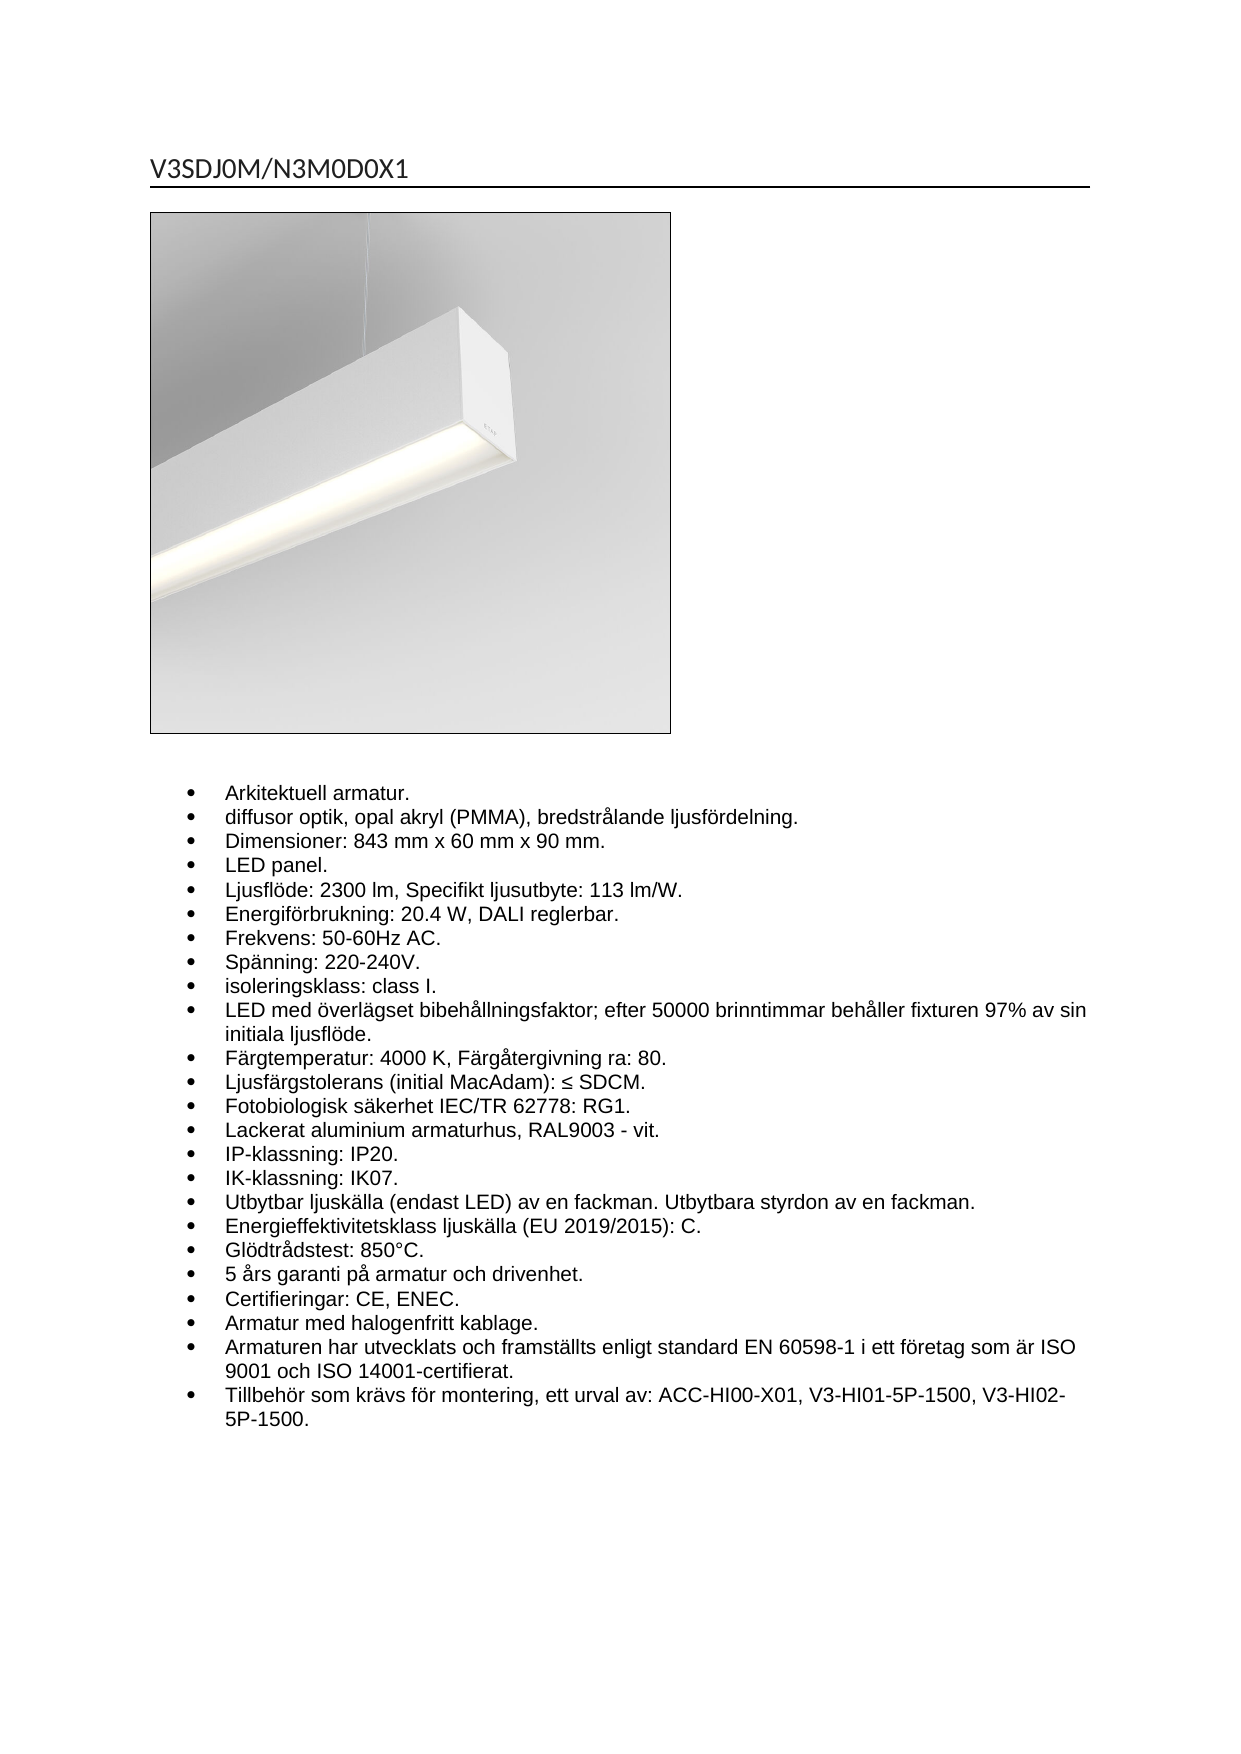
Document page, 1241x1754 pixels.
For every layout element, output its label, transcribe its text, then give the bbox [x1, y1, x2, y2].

list Fotobiologisk säkerhet IEC/TR 62778: RG1. [187, 1094, 1090, 1118]
list Ljusfärgstolerans (initial MacAdam): ≤ SDCM. [187, 1070, 1090, 1094]
list Spänning: 220-240V. [187, 949, 1090, 974]
list Glödtrådstest: 850°C. [187, 1238, 1090, 1262]
list LED med överlägset bibehållningsfaktor; efter 50000 brinntimmar behåller fixturen 97% av sin initiala ljusflöde. [187, 998, 1090, 1046]
list Energiförbrukning: 20.4 W, DALI reglerbar. [187, 901, 1090, 926]
list Frekvens: 50-60Hz AC. [187, 926, 1090, 949]
picture [151, 213, 670, 733]
list Utbytbar ljuskälla (endast LED) av en fackman. Utbytbara styrdon av en fackman. [187, 1190, 1090, 1214]
list Tillbehör som krävs för montering, ett urval av: ACC-HI00-X01, V3-HI01-5P-1500, V3-HI02-5P-1500. [187, 1382, 1090, 1431]
list IK-klassning: IK07. [187, 1166, 1090, 1190]
list Färgtemperatur: 4000 K, Färgåtergivning ra: 80. [187, 1046, 1090, 1070]
list Ljusflöde: 2300 lm, Specifikt ljusutbyte: 113 lm/W. [187, 877, 1090, 901]
list IP-klassning: IP20. [187, 1142, 1090, 1166]
list Certifieringar: CE, ENEC. [187, 1286, 1090, 1310]
list Arkitektuell armatur. [187, 781, 1090, 805]
list diffusor optik, opal akryl (PMMA), bredstrålande ljusfördelning. [187, 805, 1090, 829]
text V3SDJ0M/N3M0D0X1 [150, 150, 1090, 186]
list Dimensioner: 843 mm x 60 mm x 90 mm. [187, 829, 1090, 853]
list LED panel. [187, 853, 1090, 877]
list Armaturen har utvecklats och framställts enligt standard EN 60598-1 i ett företag som är ISO 9001 och ISO 14001-certifierat. [187, 1334, 1090, 1382]
list Armatur med halogenfritt kablage. [187, 1310, 1090, 1334]
list Lackerat aluminium armaturhus, RAL9003 - vit. [187, 1118, 1090, 1142]
list 5 års garanti på armatur och drivenhet. [187, 1262, 1090, 1286]
list Energieffektivitetsklass ljuskälla (EU 2019/2015): C. [187, 1214, 1090, 1238]
list isoleringsklass: class I. [187, 974, 1090, 998]
